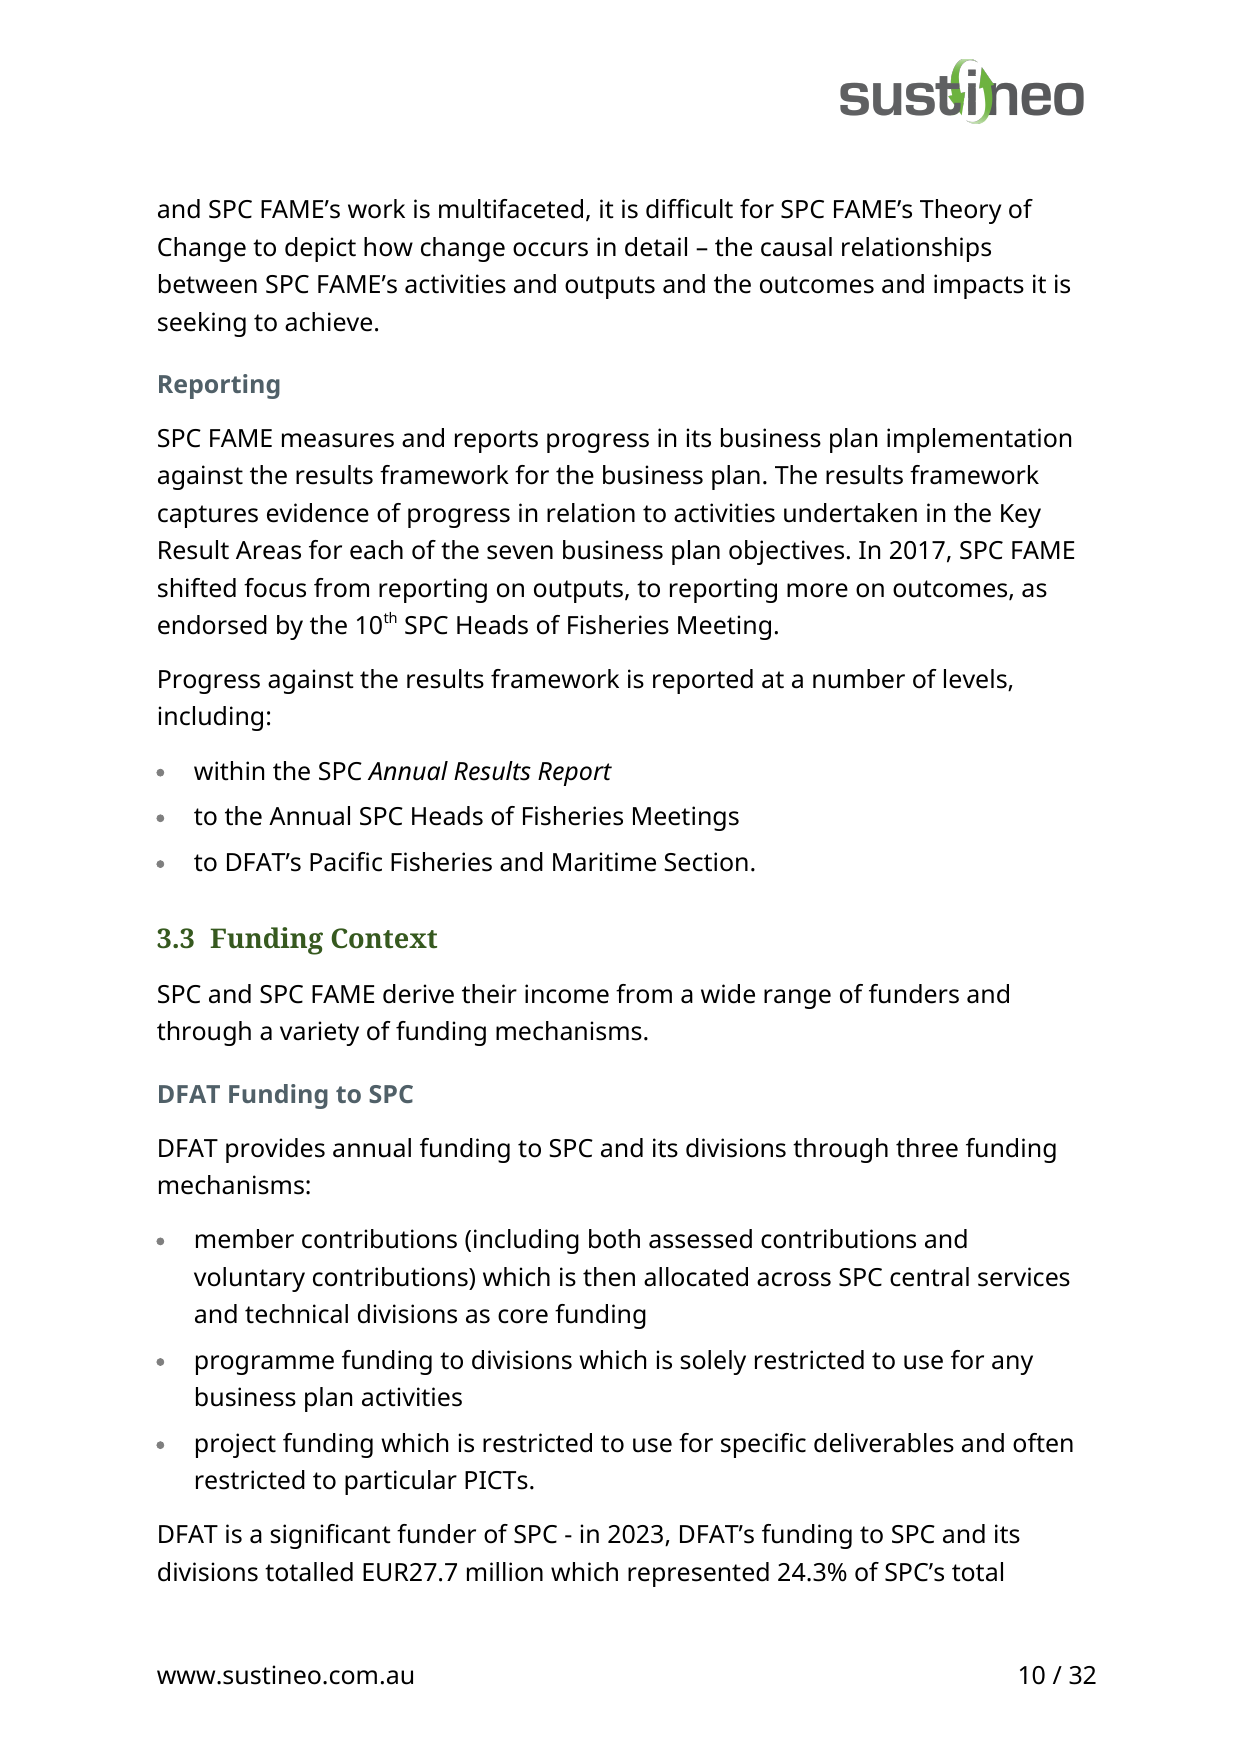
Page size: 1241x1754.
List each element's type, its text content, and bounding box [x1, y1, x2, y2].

list within the SPC Annual Results Report [157, 753, 1084, 787]
list programme funding to divisions which is solely restricted to use for any business plan activities [157, 1342, 1084, 1414]
text DFAT provides annual funding to SPC and its divisions through three funding mechanisms: [157, 1131, 1084, 1202]
subtitle DFAT Funding to SPC [157, 1076, 1084, 1111]
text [157, 1517, 1084, 1588]
list to DFAT’s Pacific Fisheries and Maritime Section. [157, 844, 1084, 879]
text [157, 192, 1084, 338]
picture [840, 59, 1084, 124]
text Progress against the results framework is reported at a number of levels, including: [157, 662, 1084, 733]
subtitle Funding Context [157, 919, 1084, 956]
list project funding which is restricted to use for specific deliverables and often restricted to particular PICTs. [157, 1426, 1084, 1497]
list to the Annual SPC Heads of Fisheries Meetings [157, 799, 1084, 833]
list member contributions (including both assessed contributions and voluntary contributions) which is then allocated across SPC central services and technical divisions as core funding [157, 1222, 1084, 1331]
text SPC and SPC FAME derive their income from a wide range of funders and through a variety of funding mechanisms. [157, 977, 1084, 1048]
text SPC FAME measures and reports progress in its business plan implementation against the results framework for the business plan. The results framework captures evidence of progress in relation to activities undertaken in the Key Result Areas for each of the seven business plan objectives. In 2017, SPC FAME shifted focus from reporting on outputs, to reporting more on outcomes, as endorsed by the 10th SPC Heads of Fisheries Meeting. [157, 421, 1084, 642]
subtitle Reporting [157, 367, 1084, 401]
